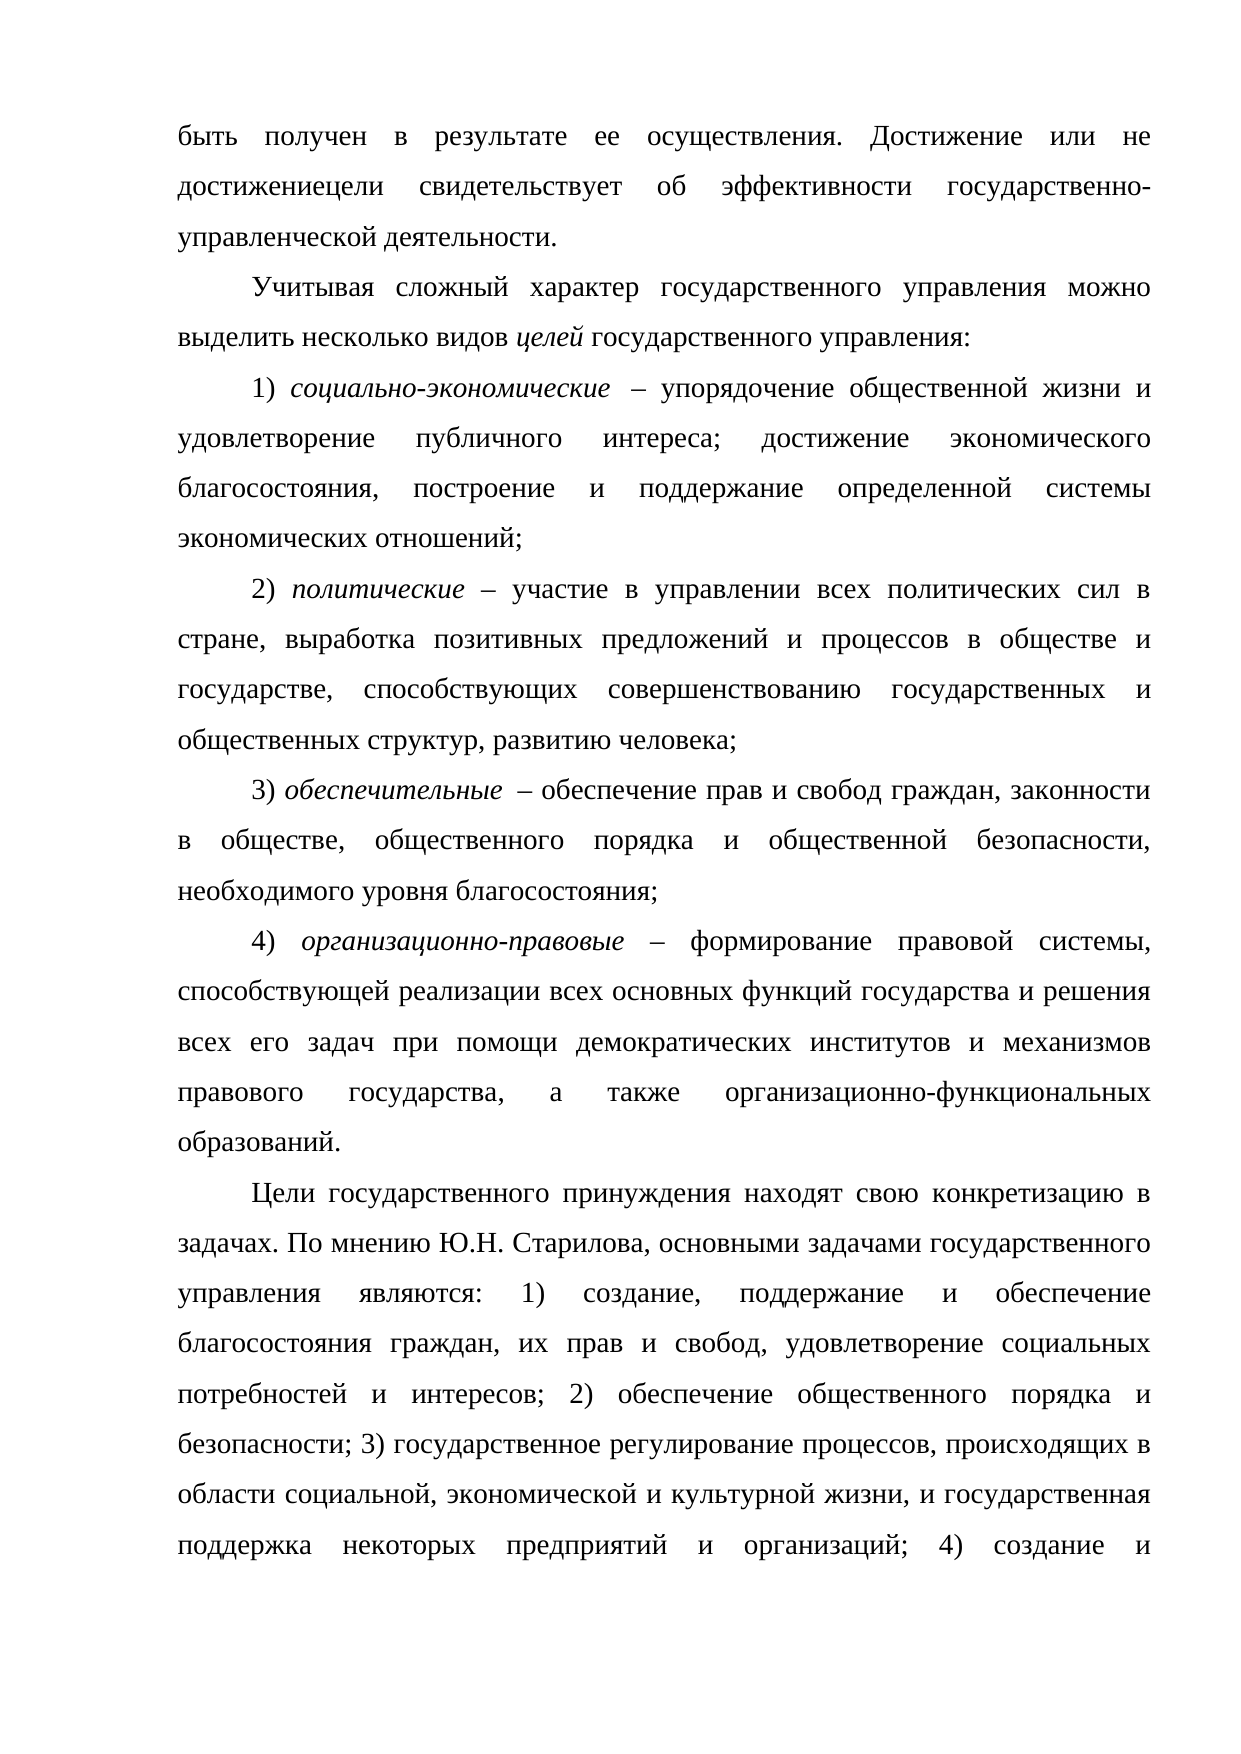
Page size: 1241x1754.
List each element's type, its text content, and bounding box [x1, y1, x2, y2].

text 1) социально-экономические – упорядочение общественной жизни и удовлетворение публичного интереса; достижение экономического благосостояния, построение и поддержание определенной системы экономических отношений; [177, 370, 1152, 554]
text Учитывая сложный характер государственного управления можно выделить несколько видов целей государственного управления: [177, 269, 1152, 353]
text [177, 1175, 1152, 1560]
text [177, 118, 1152, 252]
text 3) обеспечительные – обеспечение прав и свобод граждан, законности в обществе, общественного порядка и общественной безопасности, необходимого уровня благосостояния; [177, 772, 1152, 906]
text 2) политические – участие в управлении всех политических сил в стране, выработка позитивных предложений и процессов в обществе и государстве, способствующих совершенствованию государственных и общественных структур, развитию человека; [177, 571, 1152, 755]
text 4) организационно-правовые – формирование правовой системы, способствующей реализации всех основных функций государства и решения всех его задач при помощи демократических институтов и механизмов правового государства, а также организационно-функциональных образований. [177, 923, 1152, 1158]
